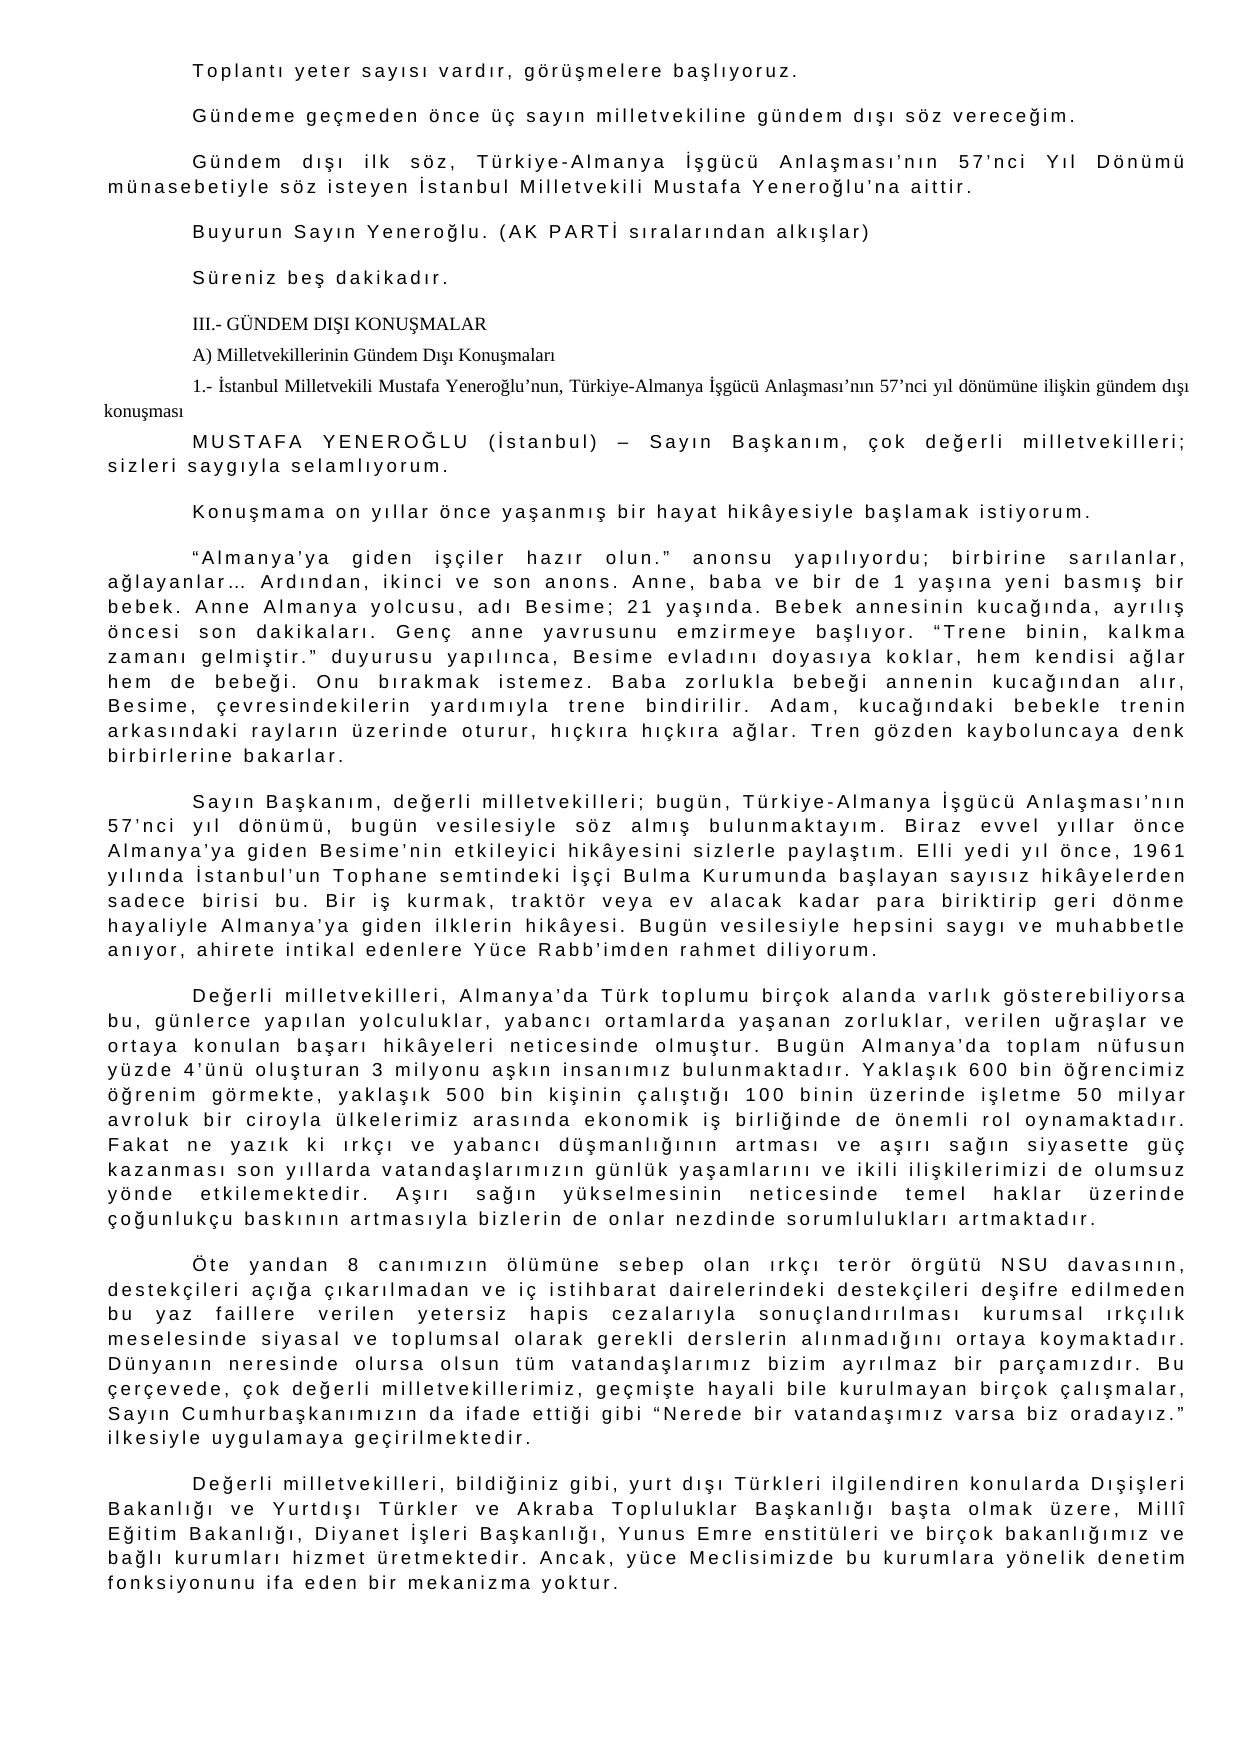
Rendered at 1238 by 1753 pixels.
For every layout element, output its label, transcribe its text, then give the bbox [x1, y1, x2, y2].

text “Almanya’ya giden işçiler hazır olun.” anonsu yapılıyordu; birbirine sarılanlar, ağlayanlar… Ardından, ikinci ve son anons. Anne, baba ve bir de 1 yaşına yeni basmış bir bebek. Anne Almanya yolcusu, adı Besime; 21 yaşında. Bebek annesinin kucağında, ayrılış öncesi son dakikaları. Genç anne yavrusunu emzirmeye başlıyor. “Trene binin, kalkma zamanı gelmiştir.” duyurusu yapılınca, Besime evladını doyasıya koklar, hem kendisi ağlar hem de bebeği. Onu bırakmak istemez. Baba zorlukla bebeği annenin kucağından alır, Besime, çevresindekilerin yardımıyla trene bindirilir. Adam, kucağındaki bebekle trenin arkasındaki rayların üzerinde oturur, hıçkıra hıçkıra ağlar. Tren gözden kayboluncaya denk birbirlerine bakarlar. [108, 547, 1186, 766]
text Toplantı yeter sayısı vardır, görüşmelere başlıyoruz. [108, 60, 1186, 81]
text 1.- İstanbul Milletvekili Mustafa Yeneroğlu’nun, Türkiye-Almanya İşgücü Anlaşması’nın 57’nci yıl dönümüne ilişkin gündem dışı konuşması [103, 375, 1190, 421]
text Gündeme geçmeden önce üç sayın milletvekiline gündem dışı söz vereceğim. [108, 105, 1186, 127]
text Süreniz beş dakikadır. [108, 267, 1186, 288]
text Sayın Başkanım, değerli milletvekilleri; bugün, Türkiye-Almanya İşgücü Anlaşması’nın 57’nci yıl dönümü, bugün vesilesiyle söz almış bulunmaktayım. Biraz evvel yıllar önce Almanya’ya giden Besime’nin etkileyici hikâyesini sizlerle paylaştım. Elli yedi yıl önce, 1961 yılında İstanbul’un Tophane semtindeki İşçi Bulma Kurumunda başlayan sayısız hikâyelerden sadece birisi bu. Bir iş kurmak, traktör veya ev alacak kadar para biriktirip geri dönme hayaliyle Almanya’ya giden ilklerin hikâyesi. Bugün vesilesiyle hepsini saygı ve muhabbetle anıyor, ahirete intikal edenlere Yüce Rabb’imden rahmet diliyorum. [108, 791, 1186, 961]
text MUSTAFA YENEROĞLU (İstanbul) – Sayın Başkanım, çok değerli milletvekilleri; sizleri saygıyla selamlıyorum. [108, 431, 1186, 477]
text Öte yandan 8 canımızın ölümüne sebep olan ırkçı terör örgütü NSU davasının, destekçileri açığa çıkarılmadan ve iç istihbarat dairelerindeki destekçileri deşifre edilmeden bu yaz faillere verilen yetersiz hapis cezalarıyla sonuçlandırılması kurumsal ırkçılık meselesinde siyasal ve toplumsal olarak gerekli derslerin alınmadığını ortaya koymaktadır. Dünyanın neresinde olursa olsun tüm vatandaşlarımız bizim ayrılmaz bir parçamızdır. Bu çerçevede, çok değerli milletvekillerimiz, geçmişte hayali bile kurulmayan birçok çalışmalar, Sayın Cumhurbaşkanımızın da ifade ettiği gibi “Nerede bir vatandaşımız varsa biz oradayız.” ilkesiyle uygulamaya geçirilmektedir. [108, 1254, 1186, 1449]
text Değerli milletvekilleri, bildiğiniz gibi, yurt dışı Türkleri ilgilendiren konularda Dışişleri Bakanlığı ve Yurtdışı Türkler ve Akraba Topluluklar Başkanlığı başta olmak üzere, Millî Eğitim Bakanlığı, Diyanet İşleri Başkanlığı, Yunus Emre enstitüleri ve birçok bakanlığımız ve bağlı kurumları hizmet üretmektedir. Ancak, yüce Meclisimizde bu kurumlara yönelik denetim fonksiyonunu ifa eden bir mekanizma yoktur. [108, 1473, 1186, 1593]
text Buyurun Sayın Yeneroğlu. (AK PARTİ sıralarından alkışlar) [108, 221, 1186, 243]
text III.- GÜNDEM DIŞI KONUŞMALAR [103, 313, 1190, 334]
text Gündem dışı ilk söz, Türkiye-Almanya İşgücü Anlaşması’nın 57’nci Yıl Dönümü münasebetiyle söz isteyen İstanbul Milletvekili Mustafa Yeneroğlu’na aittir. [108, 151, 1186, 197]
text A) Milletvekillerinin Gündem Dışı Konuşmaları [103, 344, 1190, 365]
text Konuşmama on yıllar önce yaşanmış bir hayat hikâyesiyle başlamak istiyorum. [108, 501, 1186, 522]
text Değerli milletvekilleri, Almanya’da Türk toplumu birçok alanda varlık gösterebiliyorsa bu, günlerce yapılan yolculuklar, yabancı ortamlarda yaşanan zorluklar, verilen uğraşlar ve ortaya konulan başarı hikâyeleri neticesinde olmuştur. Bugün Almanya’da toplam nüfusun yüzde 4’ünü oluşturan 3 milyonu aşkın insanımız bulunmaktadır. Yaklaşık 600 bin öğrencimiz öğrenim görmekte, yaklaşık 500 bin kişinin çalıştığı 100 binin üzerinde işletme 50 milyar avroluk bir ciroyla ülkelerimiz arasında ekonomik iş birliğinde de önemli rol oynamaktadır. Fakat ne yazık ki ırkçı ve yabancı düşmanlığının artması ve aşırı sağın siyasette güç kazanması son yıllarda vatandaşlarımızın günlük yaşamlarını ve ikili ilişkilerimizi de olumsuz yönde etkilemektedir. Aşırı sağın yükselmesinin neticesinde temel haklar üzerinde çoğunlukçu baskının artmasıyla bizlerin de onlar nezdinde sorumlulukları artmaktadır. [108, 985, 1186, 1229]
